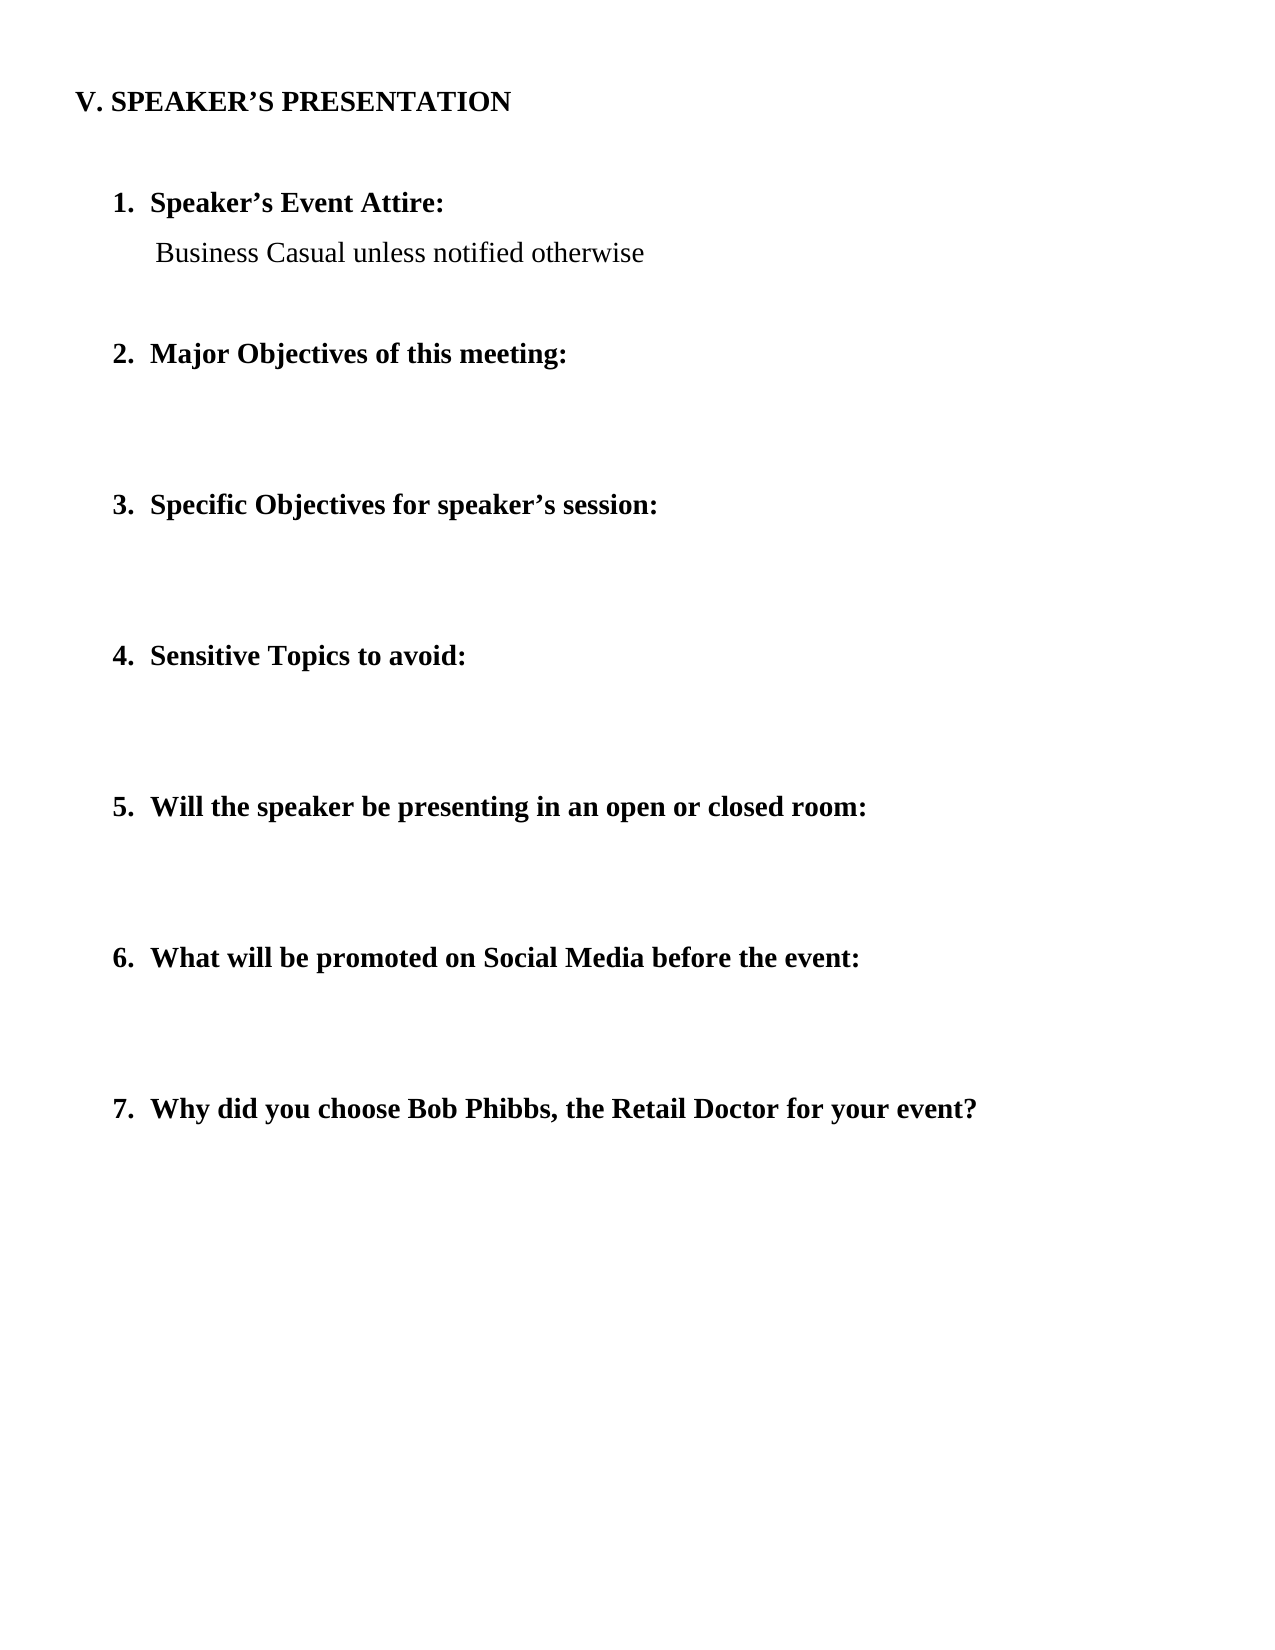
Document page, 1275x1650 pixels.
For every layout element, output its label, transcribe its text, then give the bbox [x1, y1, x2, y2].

list Will the speaker be presenting in an open or closed room: [112, 789, 1200, 822]
list Major Objectives of this meeting: [112, 336, 1200, 369]
list Specific Objectives for speaker’s session: [112, 487, 1200, 521]
list Speaker’s Event Attire: [112, 185, 1200, 219]
list Why did you choose Bob Phibbs, the Retail Doctor for your event? [112, 1091, 1200, 1124]
list Sensitive Topics to avoid: [112, 638, 1200, 671]
list What will be promoted on Social Media before the event: [112, 940, 1200, 973]
text Business Casual unless notified otherwise [75, 235, 1200, 269]
text V. SPEAKER’S PRESENTATION [75, 84, 1200, 118]
